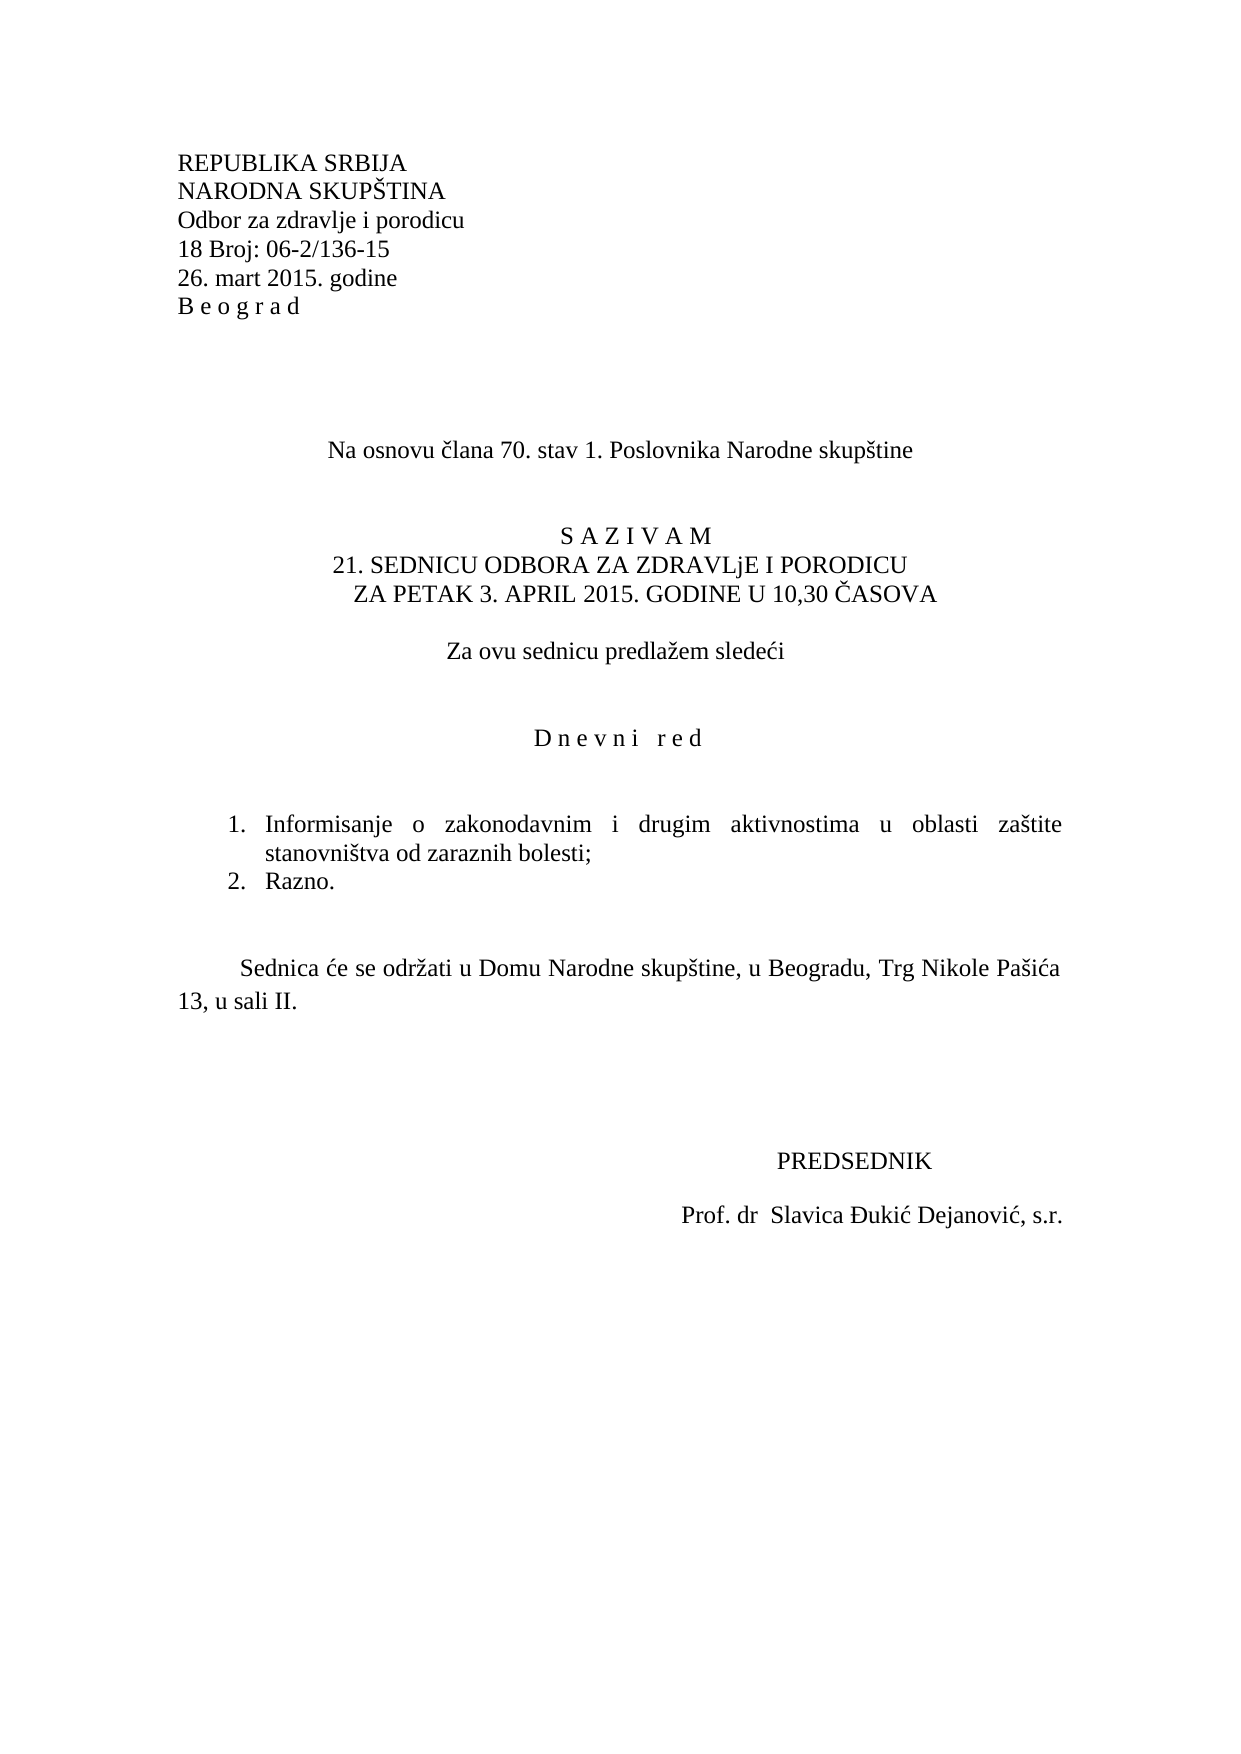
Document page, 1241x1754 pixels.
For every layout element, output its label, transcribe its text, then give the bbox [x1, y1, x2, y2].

list Informisanje o zakonodavnim i drugim aktivnostima u oblasti zaštite stanovništva od zaraznih bolesti; [227, 809, 1063, 866]
text Za ovu sednicu predlažem sledeći [177, 636, 1063, 665]
text NARODNA SKUPŠTINA [177, 176, 1063, 205]
text PREDSEDNIK [177, 1146, 1063, 1175]
list Razno. [227, 866, 1063, 895]
text Odbor za zdravlje i porodicu [177, 205, 1063, 234]
text 26. mart 2015. godine [177, 263, 1063, 291]
text Prof. dr Slavica Đukić Dejanović, s.r. [177, 1200, 1063, 1229]
text D n e v n i r e d [177, 723, 1063, 751]
text REPUBLIKA SRBIJA [177, 148, 1063, 176]
text 21. SEDNICU ODBORA ZA ZDRAVLjE I PORODICU [177, 550, 1063, 579]
text B e o g r a d [177, 291, 1063, 320]
text S A Z I V A M [177, 521, 1063, 550]
text ZA PETAK 3. APRIL 2015. GODINE U 10,30 ČASOVA [177, 579, 1063, 608]
text Sednica će se održati u Domu Narodne skupštine, u Beogradu, Trg Nikole Pašića 13, u sali II. [177, 953, 1063, 1014]
text 18 Broj: 06-2/136-15 [177, 234, 1063, 263]
text Na osnovu člana 70. stav 1. Poslovnika Narodne skupštine [177, 435, 1063, 464]
